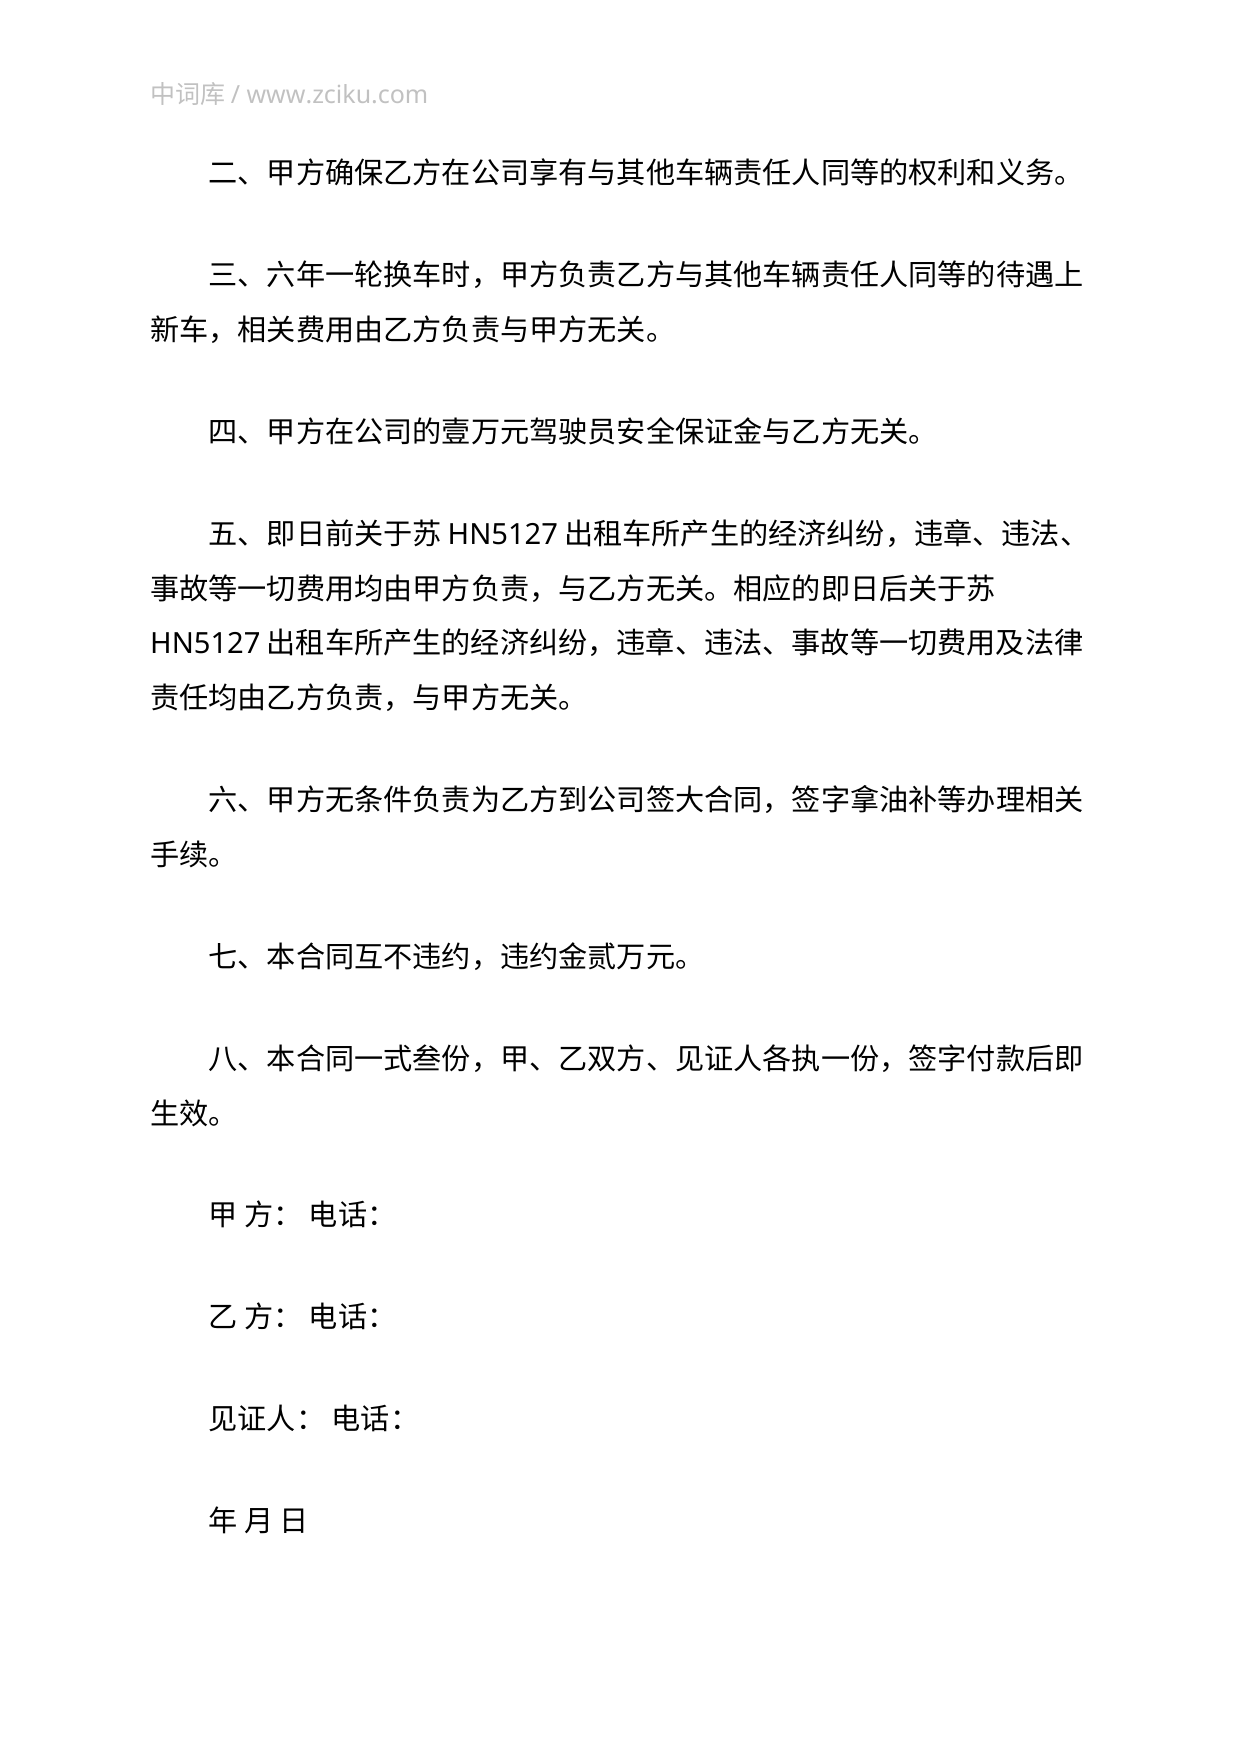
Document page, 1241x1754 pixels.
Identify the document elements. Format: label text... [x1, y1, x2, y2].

text 四、甲方在公司的壹万元驾驶员安全保证金与乙方无关。 [150, 408, 1090, 451]
text 五、即日前关于苏HN5127出租车所产生的经济纠纷，违章、违法、事故等一切费用均由甲方负责，与乙方无关。相应的即日后关于苏HN5127出租车所产生的经济纠纷，违章、违法、事故等一切费用及法律责任均由乙方负责，与甲方无关。 [150, 510, 1090, 717]
text 乙 方： 电话： [150, 1294, 1090, 1336]
text 见证人： 电话： [150, 1396, 1090, 1438]
text 八、本合同一式叁份，甲、乙双方、见证人各执一份，签字付款后即生效。 [150, 1035, 1090, 1132]
text 七、本合同互不违约，违约金贰万元。 [150, 933, 1090, 976]
text 甲 方： 电话： [150, 1192, 1090, 1234]
text 三、六年一轮换车时，甲方负责乙方与其他车辆责任人同等的待遇上新车，相关费用由乙方负责与甲方无关。 [150, 252, 1090, 349]
text 年 月 日 [150, 1497, 1090, 1539]
text 二、甲方确保乙方在公司享有与其他车辆责任人同等的权利和义务。 [150, 150, 1090, 192]
text 六、甲方无条件负责为乙方到公司签大合同，签字拿油补等办理相关手续。 [150, 777, 1090, 874]
